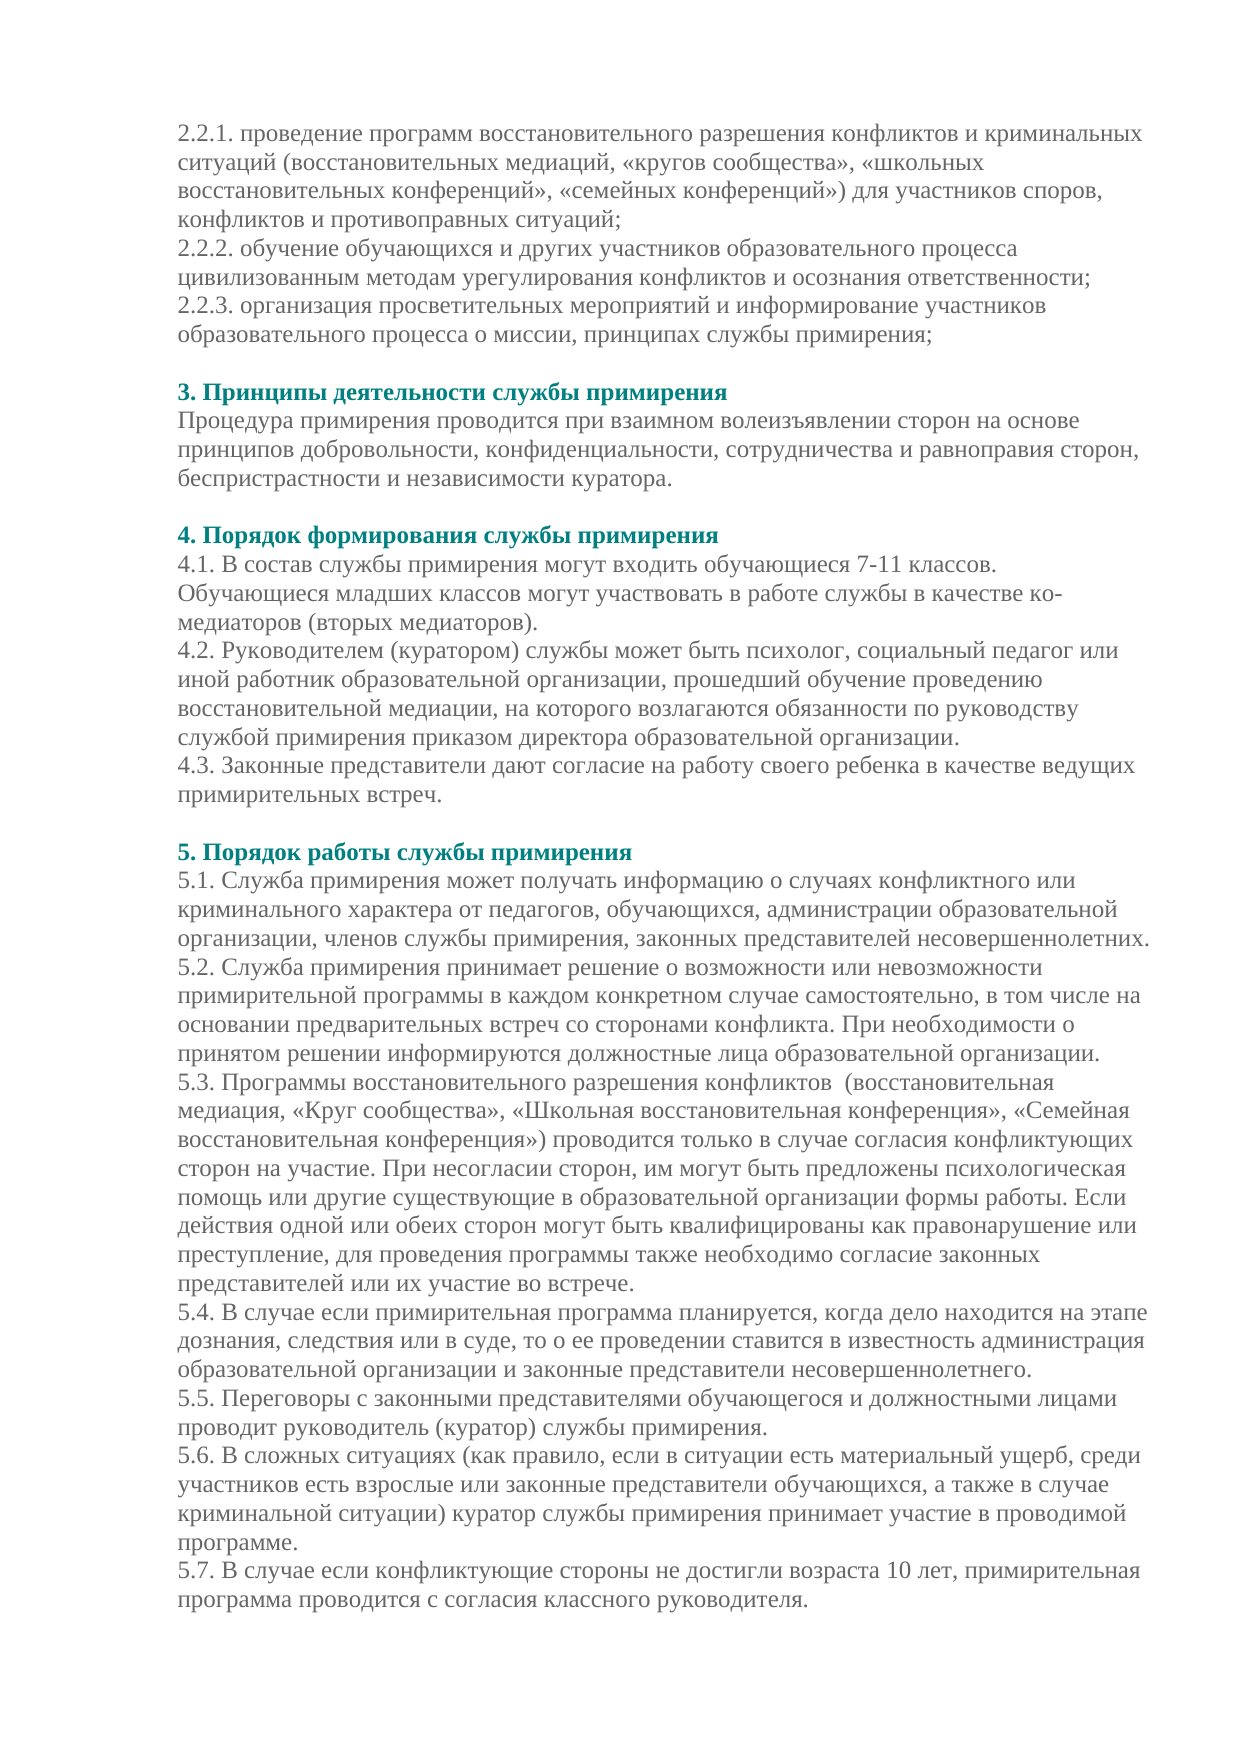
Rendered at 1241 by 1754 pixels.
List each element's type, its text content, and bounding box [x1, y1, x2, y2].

text 4.1. В состав службы примирения могут входить обучающиеся 7-11 классов. Обучающиеся младших классов могут участвовать в работе службы в качестве ко-медиаторов (вторых медиаторов). 4.2. Руководителем (куратором) службы может быть психолог, социальный педагог или иной работник образовательной организации, прошедший обучение проведению восстановительной медиации, на которого возлагаются обязанности по руководству службой примирения приказом директора образовательной организации. 4.3. Законные представители дают согласие на работу своего ребенка в качестве ведущих примирительных встреч. [443, 549, 1152, 808]
text 5. Порядок работы службы примирения [177, 837, 1152, 866]
text 4. Порядок формирования службы примирения [177, 521, 1152, 549]
